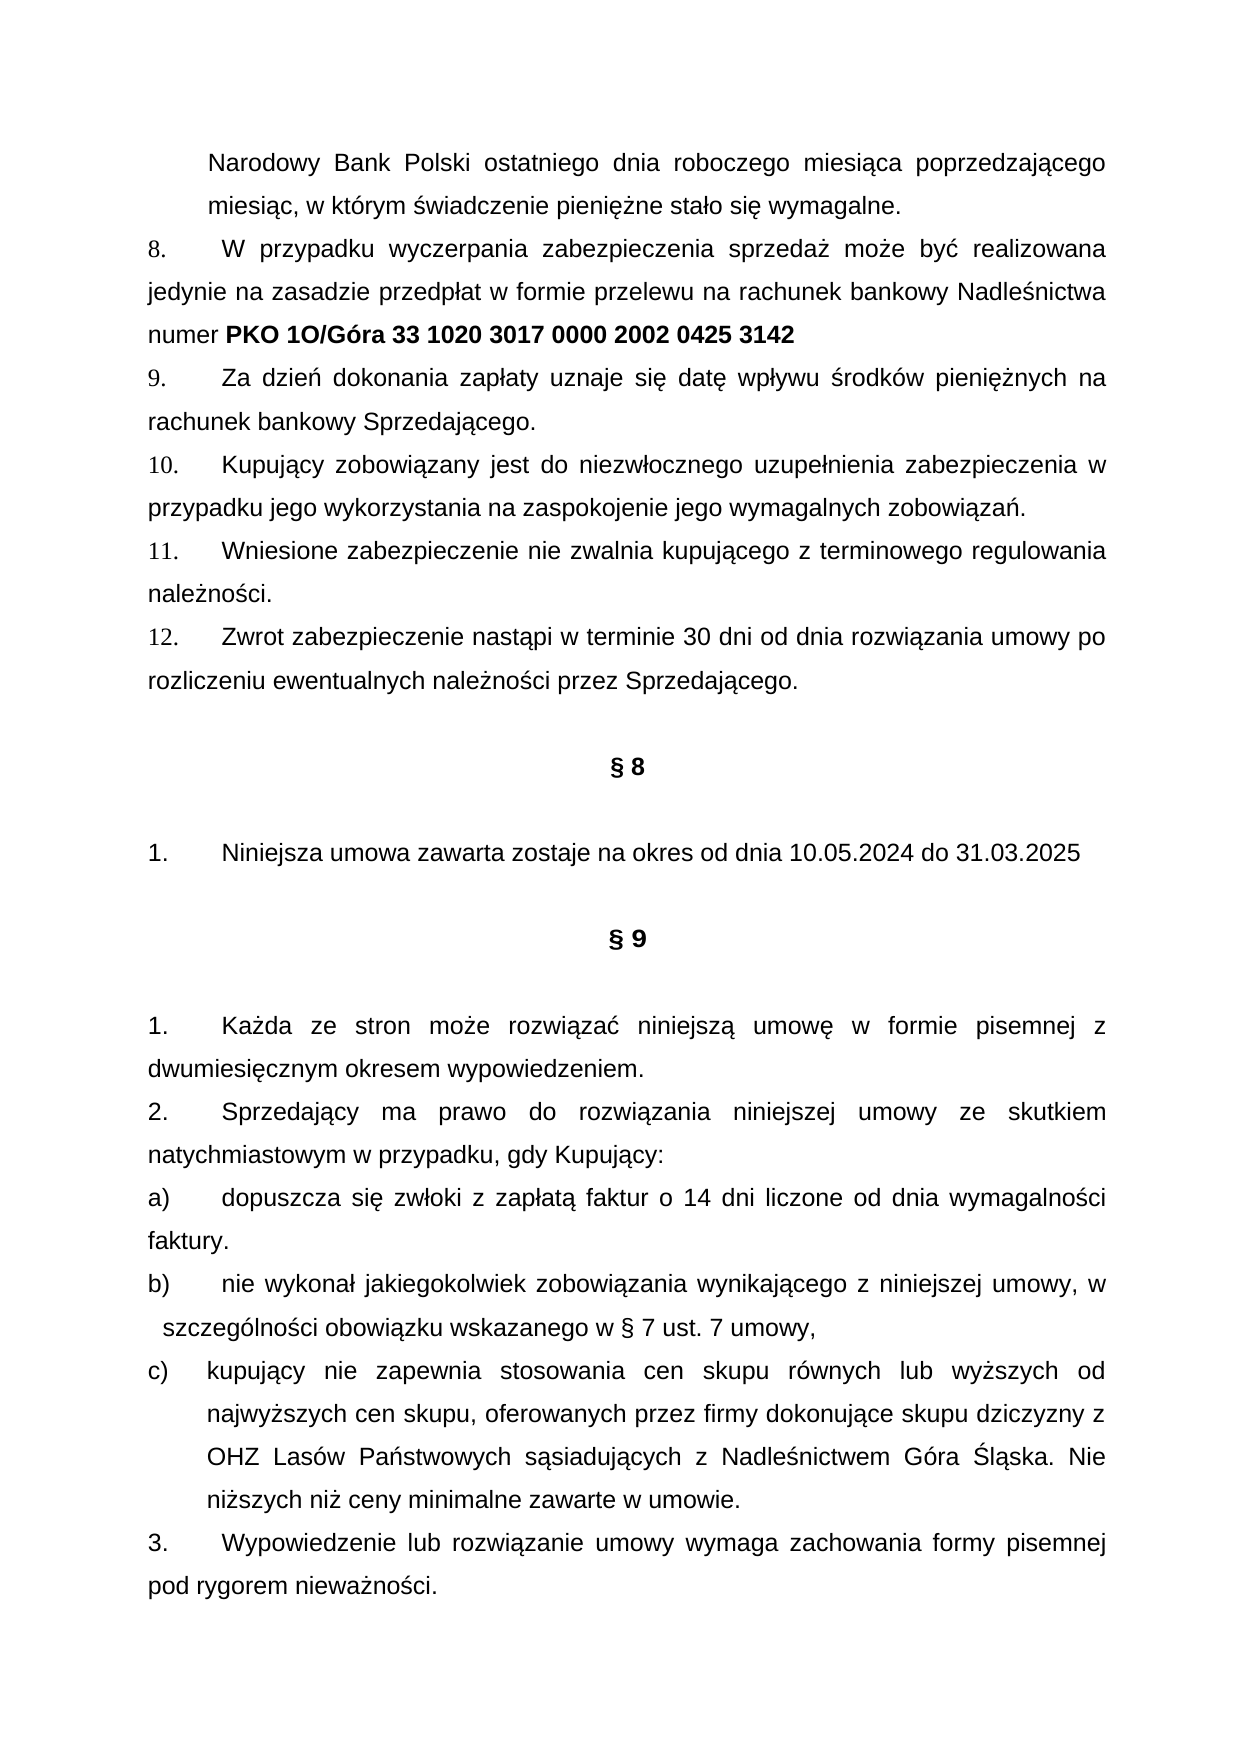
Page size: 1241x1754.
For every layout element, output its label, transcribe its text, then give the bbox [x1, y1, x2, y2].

list dopuszcza się zwłoki z zapłatą faktur o 14 dni liczone od dnia wymagalności faktury. [148, 1183, 1107, 1255]
list Za dzień dokonania zapłaty uznaje się datę wpływu środków pieniężnych na rachunek bankowy Sprzedającego. [148, 363, 1107, 435]
list Wniesione zabezpieczenie nie zwalnia kupującego z terminowego regulowania należności. [148, 536, 1107, 608]
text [208, 148, 1107, 219]
list kupujący nie zapewnia stosowania cen skupu równych lub wyższych od najwyższych cen skupu, oferowanych przez firmy dokonujące skupu dziczyzny z OHZ Lasów Państwowych sąsiadujących z Nadleśnictwem Góra Śląska. Nie niższych niż ceny minimalne zawarte w umowie. [148, 1356, 1107, 1514]
list Każda ze stron może rozwiązać niniejszą umowę w formie pisemnej z dwumiesięcznym okresem wypowiedzeniem. [148, 1011, 1107, 1082]
list Zwrot zabezpieczenie nastąpi w terminie 30 dni od dnia rozwiązania umowy po rozliczeniu ewentualnych należności przez Sprzedającego. [148, 622, 1107, 694]
list Wypowiedzenie lub rozwiązanie umowy wymaga zachowania formy pisemnej pod rygorem nieważności. [148, 1528, 1107, 1600]
list Kupujący zobowiązany jest do niezwłocznego uzupełnienia zabezpieczenia w przypadku jego wykorzystania na zaspokojenie jego wymagalnych zobowiązań. [148, 450, 1107, 522]
list nie wykonał jakiegokolwiek zobowiązania wynikającego z niniejszej umowy, w szczególności obowiązku wskazanego w § 7 ust. 7 umowy, [148, 1269, 1107, 1341]
list Niniejsza umowa zawarta zostaje na okres od dnia 10.05.2024 do 31.03.2025 [148, 838, 1107, 867]
list Sprzedający ma prawo do rozwiązania niniejszej umowy ze skutkiem natychmiastowym w przypadku, gdy Kupujący: [148, 1097, 1107, 1169]
list W przypadku wyczerpania zabezpieczenia sprzedaż może być realizowana jedynie na zasadzie przedpłat w formie przelewu na rachunek bankowy Nadleśnictwa numer PKO 1O/Góra 33 1020 3017 0000 2002 0425 3142 [148, 234, 1107, 349]
text § 8 [148, 752, 1107, 781]
text § 9 [148, 924, 1107, 953]
